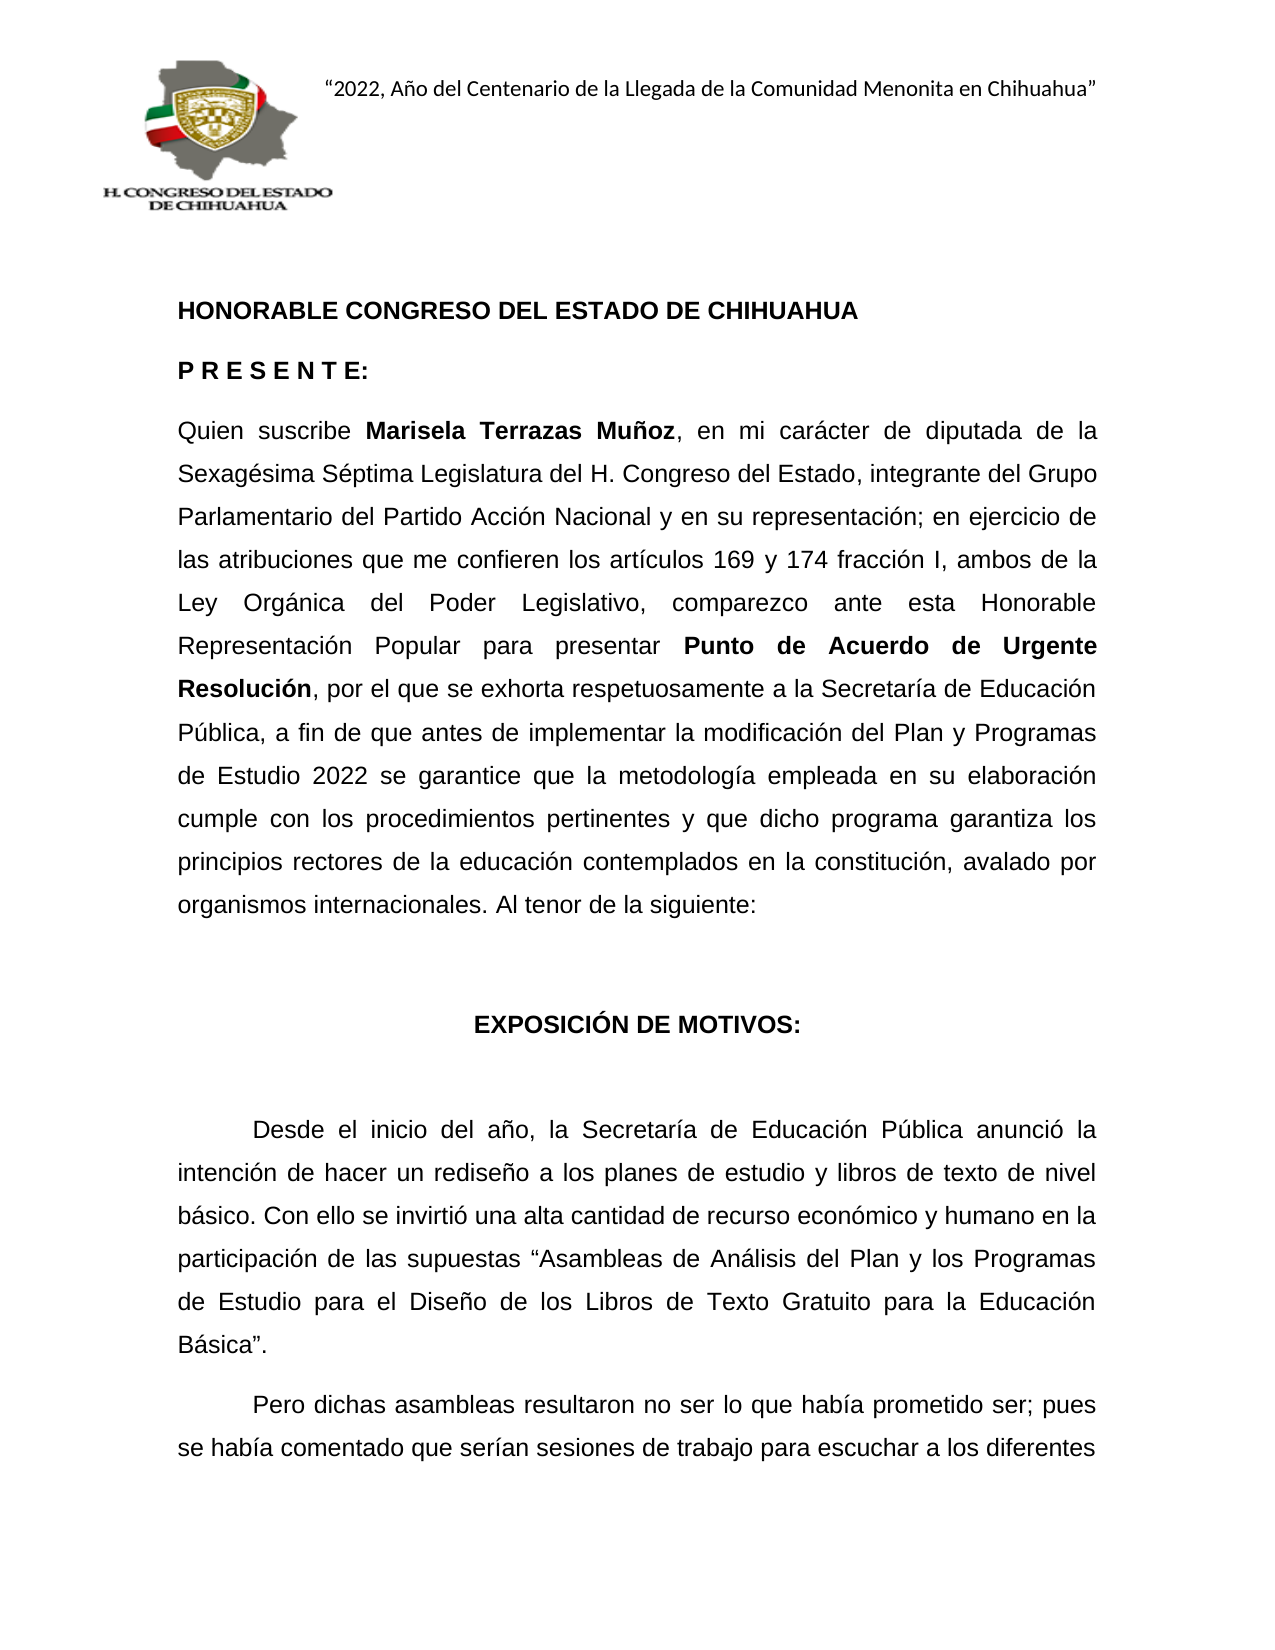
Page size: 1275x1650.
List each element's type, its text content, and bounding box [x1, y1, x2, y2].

text Desde el inicio del año, la Secretaría de Educación Pública anunció la intención de hacer un rediseño a los planes de estudio y libros de texto de nivel básico. Con ello se invirtió una alta cantidad de recurso económico y humano en la participación de las supuestas “Asambleas de Análisis del Plan y los Programas de Estudio para el Diseño de los Libros de Texto Gratuito para la Educación Básica”. [177, 1115, 1098, 1359]
text HONORABLE CONGRESO DEL ESTADO DE CHIHUAHUA [177, 296, 1098, 325]
picture [102, 33, 343, 231]
text EXPOSICIÓN DE MOTIVOS: [177, 1009, 1098, 1038]
text Quien suscribe Marisela Terrazas Muñoz, en mi carácter de diputada de la Sexagésima Séptima Legislatura del H. Congreso del Estado, integrante del Grupo Parlamentario del Partido Acción Nacional y en su representación; en ejercicio de las atribuciones que me confieren los artículos 169 y 174 fracción I, ambos de la Ley Orgánica del Poder Legislativo, comparezco ante esta Honorable Representación Popular para presentar Punto de Acuerdo de Urgente Resolución, por el que se exhorta respetuosamente a la Secretaría de Educación Pública, a fin de que antes de implementar la modificación del Plan y Programas de Estudio 2022 se garantice que la metodología empleada en su elaboración cumple con los procedimientos pertinentes y que dicho programa garantiza los principios rectores de la educación contemplados en la constitución, avalado por organismos internacionales. Al tenor de la siguiente: [177, 416, 1098, 919]
text P R E S E N T E: [177, 356, 1098, 384]
